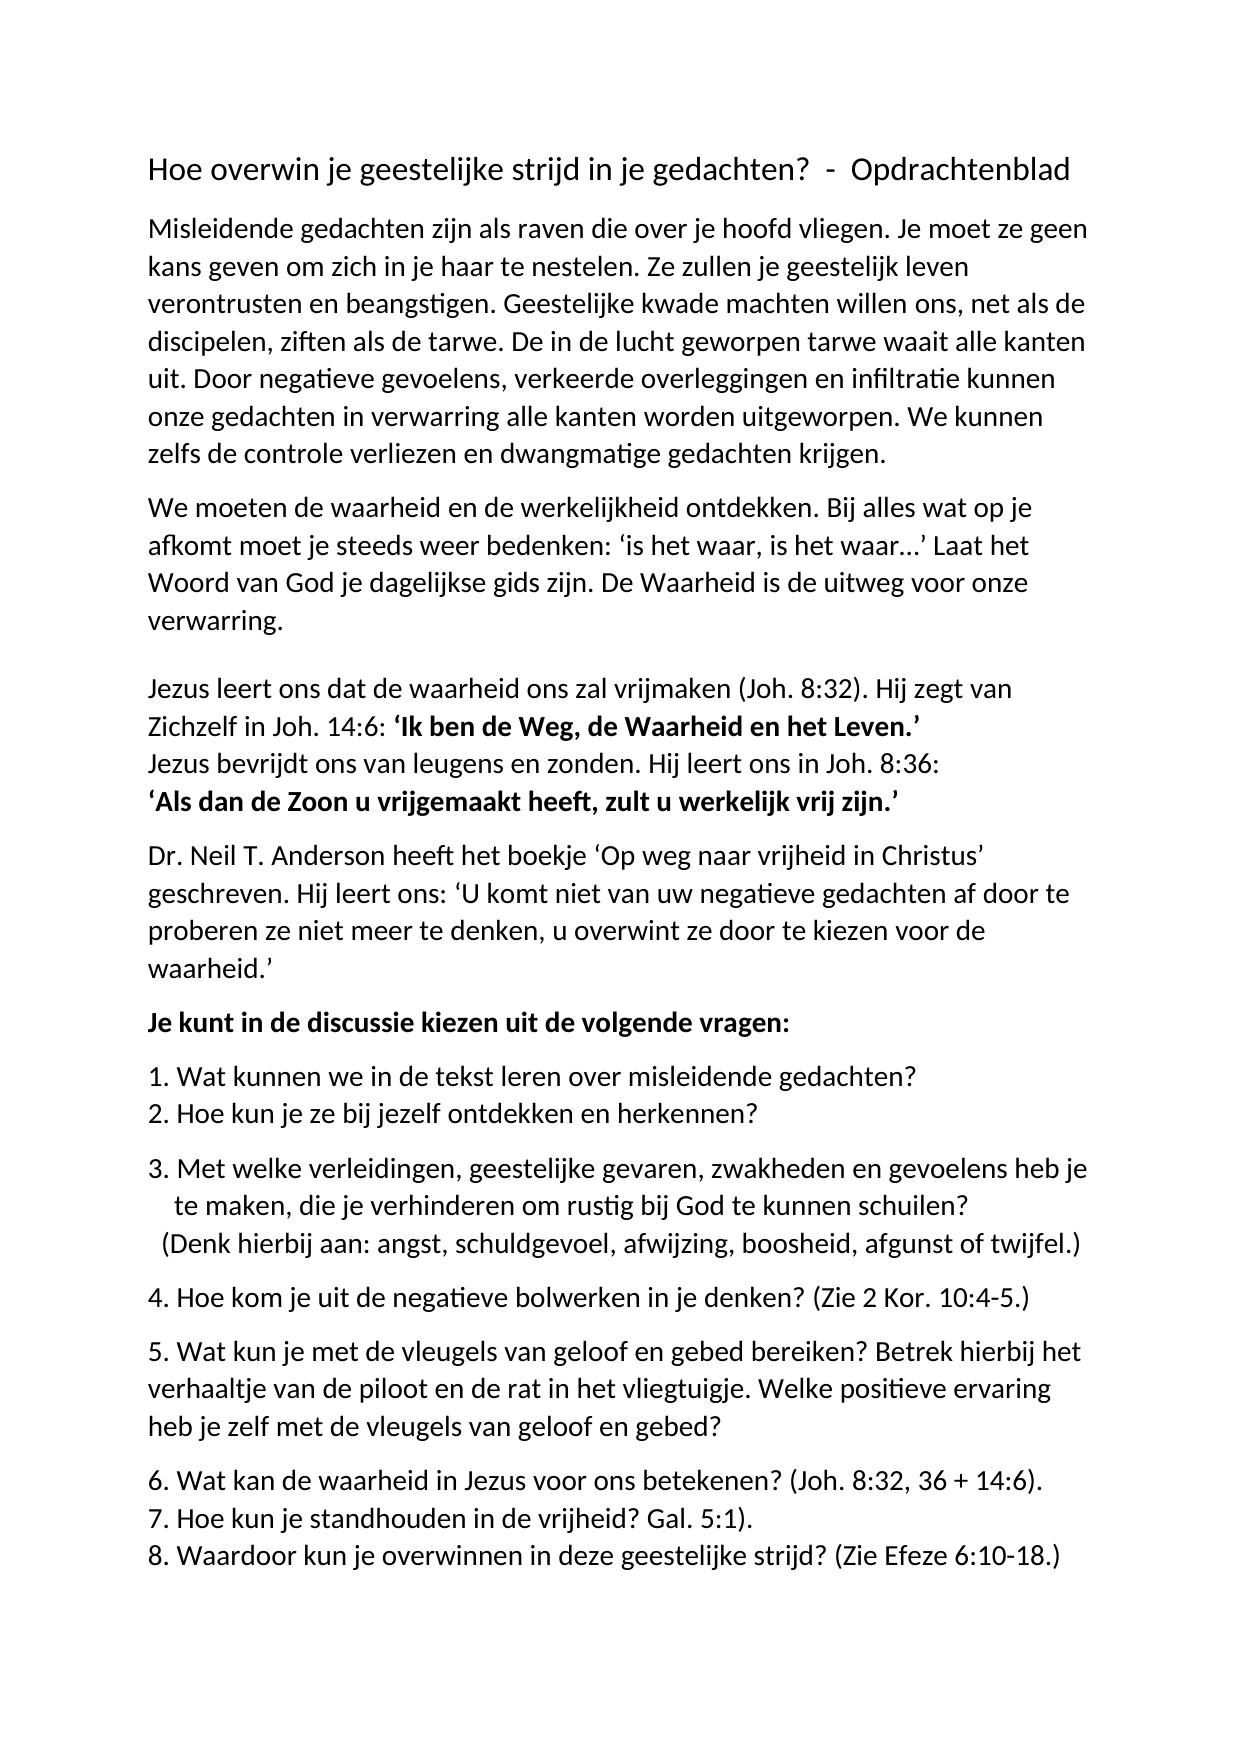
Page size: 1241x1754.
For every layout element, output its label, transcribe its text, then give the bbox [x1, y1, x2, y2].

text Hoe overwin je geestelijke strijd in je gedachten? - Opdrachtenblad [148, 148, 1093, 188]
text 6. Wat kan de waarheid in Jezus voor ons betekenen? (Joh. 8:32, 36 + 14:6). [148, 1460, 1093, 1498]
text Jezus leert ons dat de waarheid ons zal vrijmaken (Joh. 8:32). Hij zegt van Zichzelf in Joh. 14:6: ‘Ik ben de Weg, de Waarheid en het Leven.’ [148, 669, 1093, 744]
text We moeten de waarheid en de werkelijkheid ontdekken. Bij alles wat op je afkomt moet je steeds weer bedenken: ‘is het waar, is het waar…’ Laat het Woord van God je dagelijkse gids zijn. De Waarheid is de uitweg voor onze verwarring. [148, 487, 1093, 637]
text Je kunt in de discussie kiezen uit de volgende vragen: [148, 1002, 1093, 1039]
text 8. Waardoor kun je overwinnen in deze geestelijke strijd? (Zie Efeze 6:10-18.) [148, 1535, 1093, 1573]
text 5. Wat kun je met de vleugels van geloof en gebed bereiken? Betrek hierbij het verhaaltje van de piloot en de rat in het vliegtuigje. Welke positieve ervaring heb je zelf met de vleugels van geloof en gebed? [148, 1331, 1093, 1444]
text Misleidende gedachten zijn als raven die over je hoofd vliegen. Je moet ze geen kans geven om zich in je haar te nestelen. Ze zullen je geestelijk leven verontrusten en beangstigen. Geestelijke kwade machten willen ons, net als de discipelen, ziften als de tarwe. De in de lucht geworpen tarwe waait alle kanten uit. Door negatieve gevoelens, verkeerde overleggingen en infiltratie kunnen onze gedachten in verwarring alle kanten worden uitgeworpen. We kunnen zelfs de controle verliezen en dwangmatige gedachten krijgen. [148, 208, 1093, 471]
text 1. Wat kunnen we in de tekst leren over misleidende gedachten? [148, 1056, 1093, 1094]
text 4. Hoe kom je uit de negatieve bolwerken in je denken? (Zie 2 Kor. 10:4-5.) [148, 1277, 1093, 1314]
text 7. Hoe kun je standhouden in de vrijheid? Gal. 5:1). [148, 1498, 1093, 1535]
text Jezus bevrijdt ons van leugens en zonden. Hij leert ons in Joh. 8:36: [148, 744, 1093, 781]
text Dr. Neil T. Anderson heeft het boekje ‘Op weg naar vrijheid in Christus’ geschreven. Hij leert ons: ‘U komt niet van uw negatieve gedachten af door te proberen ze niet meer te denken, u overwint ze door te kiezen voor de waarheid.’ [148, 835, 1093, 985]
text te maken, die je verhinderen om rustig bij God te kunnen schuilen? [148, 1185, 1093, 1223]
text 3. Met welke verleidingen, geestelijke gevaren, zwakheden en gevoelens heb je [148, 1148, 1093, 1185]
text ‘Als dan de Zoon u vrijgemaakt heeft, zult u werkelijk vrij zijn.’ [148, 781, 1093, 819]
text (Denk hierbij aan: angst, schuldgevoel, afwijzing, boosheid, afgunst of twijfel.) [148, 1223, 1093, 1260]
text 2. Hoe kun je ze bij jezelf ontdekken en herkennen? [148, 1094, 1093, 1131]
